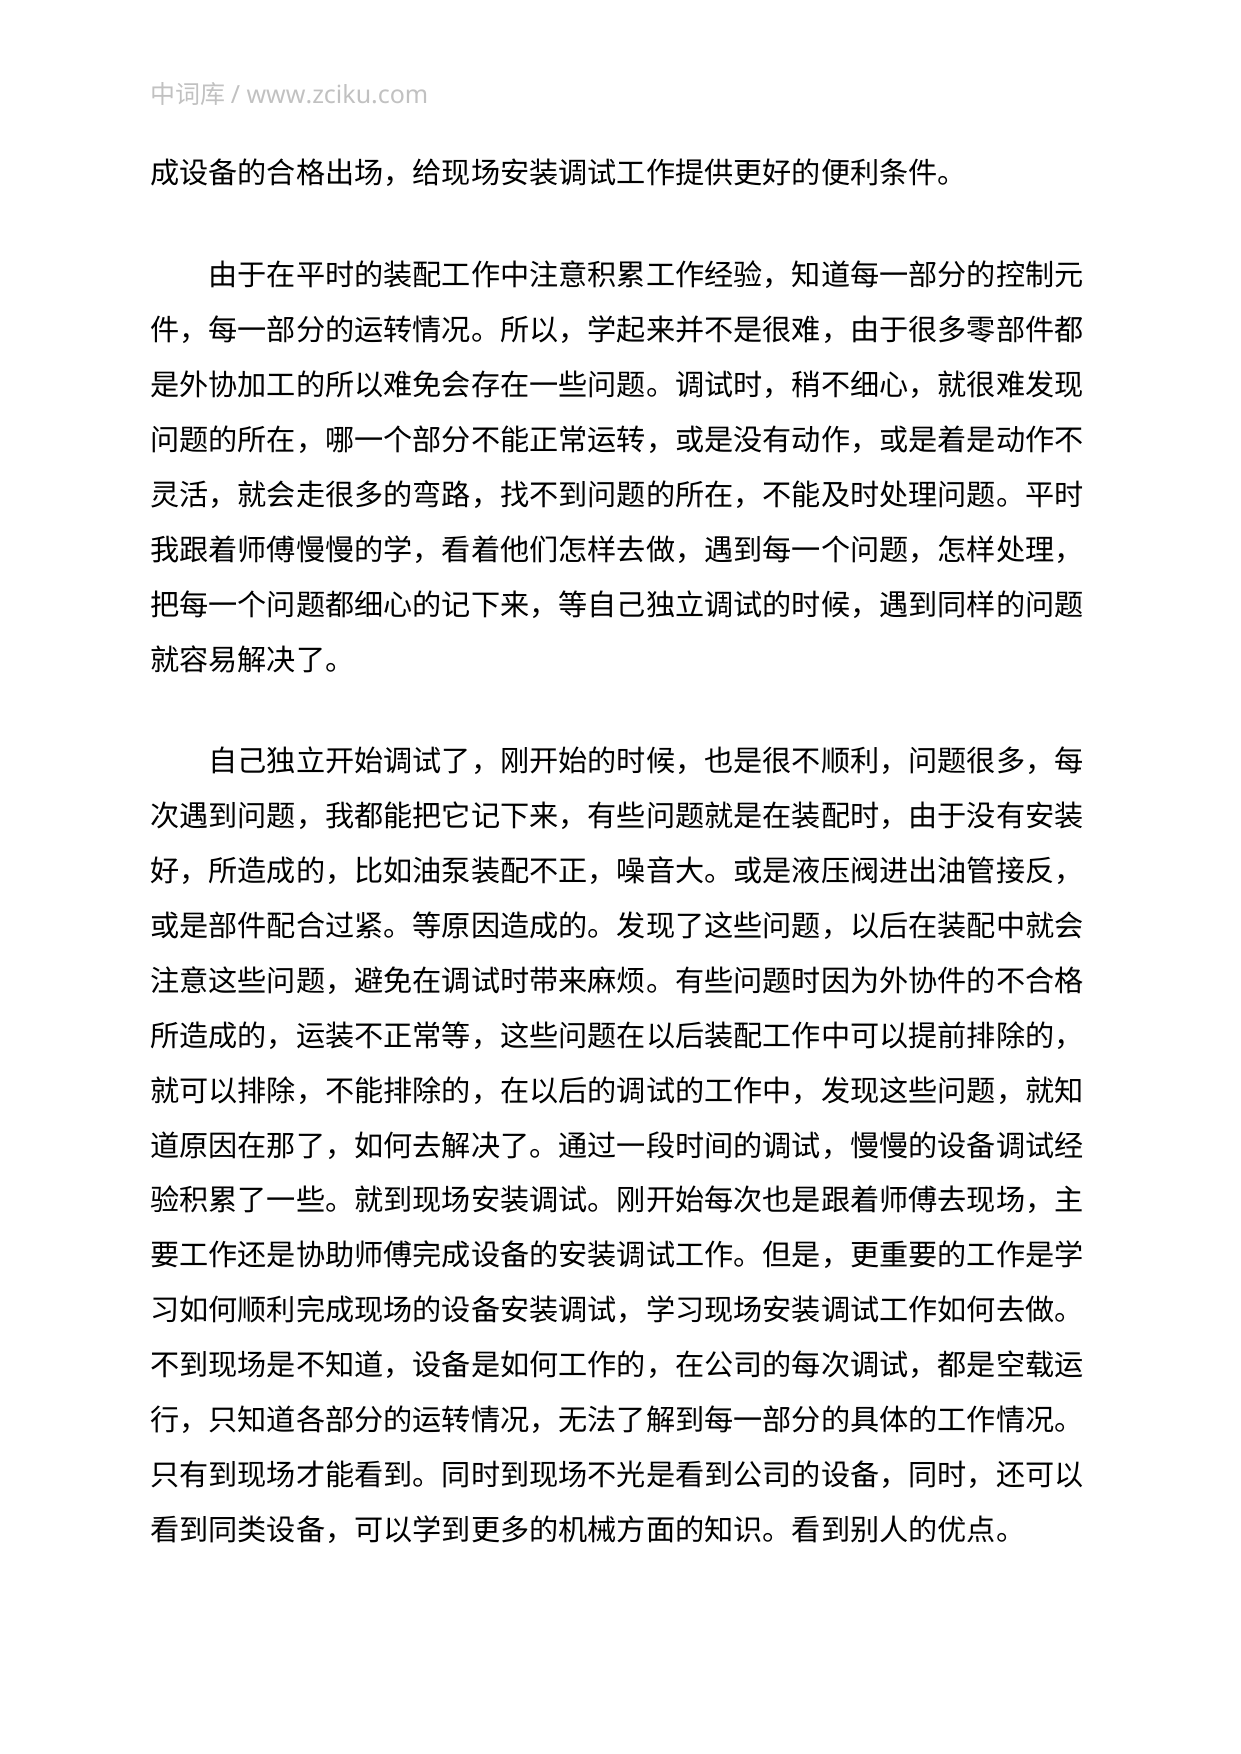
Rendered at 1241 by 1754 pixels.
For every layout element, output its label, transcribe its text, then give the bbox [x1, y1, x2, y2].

text 由于在平时的装配工作中注意积累工作经验，知道每一部分的控制元件，每一部分的运转情况。所以，学起来并不是很难，由于很多零部件都是外协加工的所以难免会存在一些问题。调试时，稍不细心，就很难发现问题的所在，哪一个部分不能正常运转，或是没有动作，或是着是动作不灵活，就会走很多的弯路，找不到问题的所在，不能及时处理问题。平时我跟着师傅慢慢的学，看着他们怎样去做，遇到每一个问题，怎样处理，把每一个问题都细心的记下来，等自己独立调试的时候，遇到同样的问题就容易解决了。 [150, 252, 1090, 678]
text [150, 150, 1090, 192]
text 自己独立开始调试了，刚开始的时候，也是很不顺利，问题很多，每次遇到问题，我都能把它记下来，有些问题就是在装配时，由于没有安装好，所造成的，比如油泵装配不正，噪音大。或是液压阀进出油管接反，或是部件配合过紧。等原因造成的。发现了这些问题，以后在装配中就会注意这些问题，避免在调试时带来麻烦。有些问题时因为外协件的不合格所造成的，运装不正常等，这些问题在以后装配工作中可以提前排除的，就可以排除，不能排除的，在以后的调试的工作中，发现这些问题，就知道原因在那了，如何去解决了。通过一段时间的调试，慢慢的设备调试经验积累了一些。就到现场安装调试。刚开始每次也是跟着师傅去现场，主要工作还是协助师傅完成设备的安装调试工作。但是，更重要的工作是学习如何顺利完成现场的设备安装调试，学习现场安装调试工作如何去做。不到现场是不知道，设备是如何工作的，在公司的每次调试，都是空载运行，只知道各部分的运转情况，无法了解到每一部分的具体的工作情况。只有到现场才能看到。同时到现场不光是看到公司的设备，同时，还可以看到同类设备，可以学到更多的机械方面的知识。看到别人的优点。 [150, 738, 1090, 1549]
